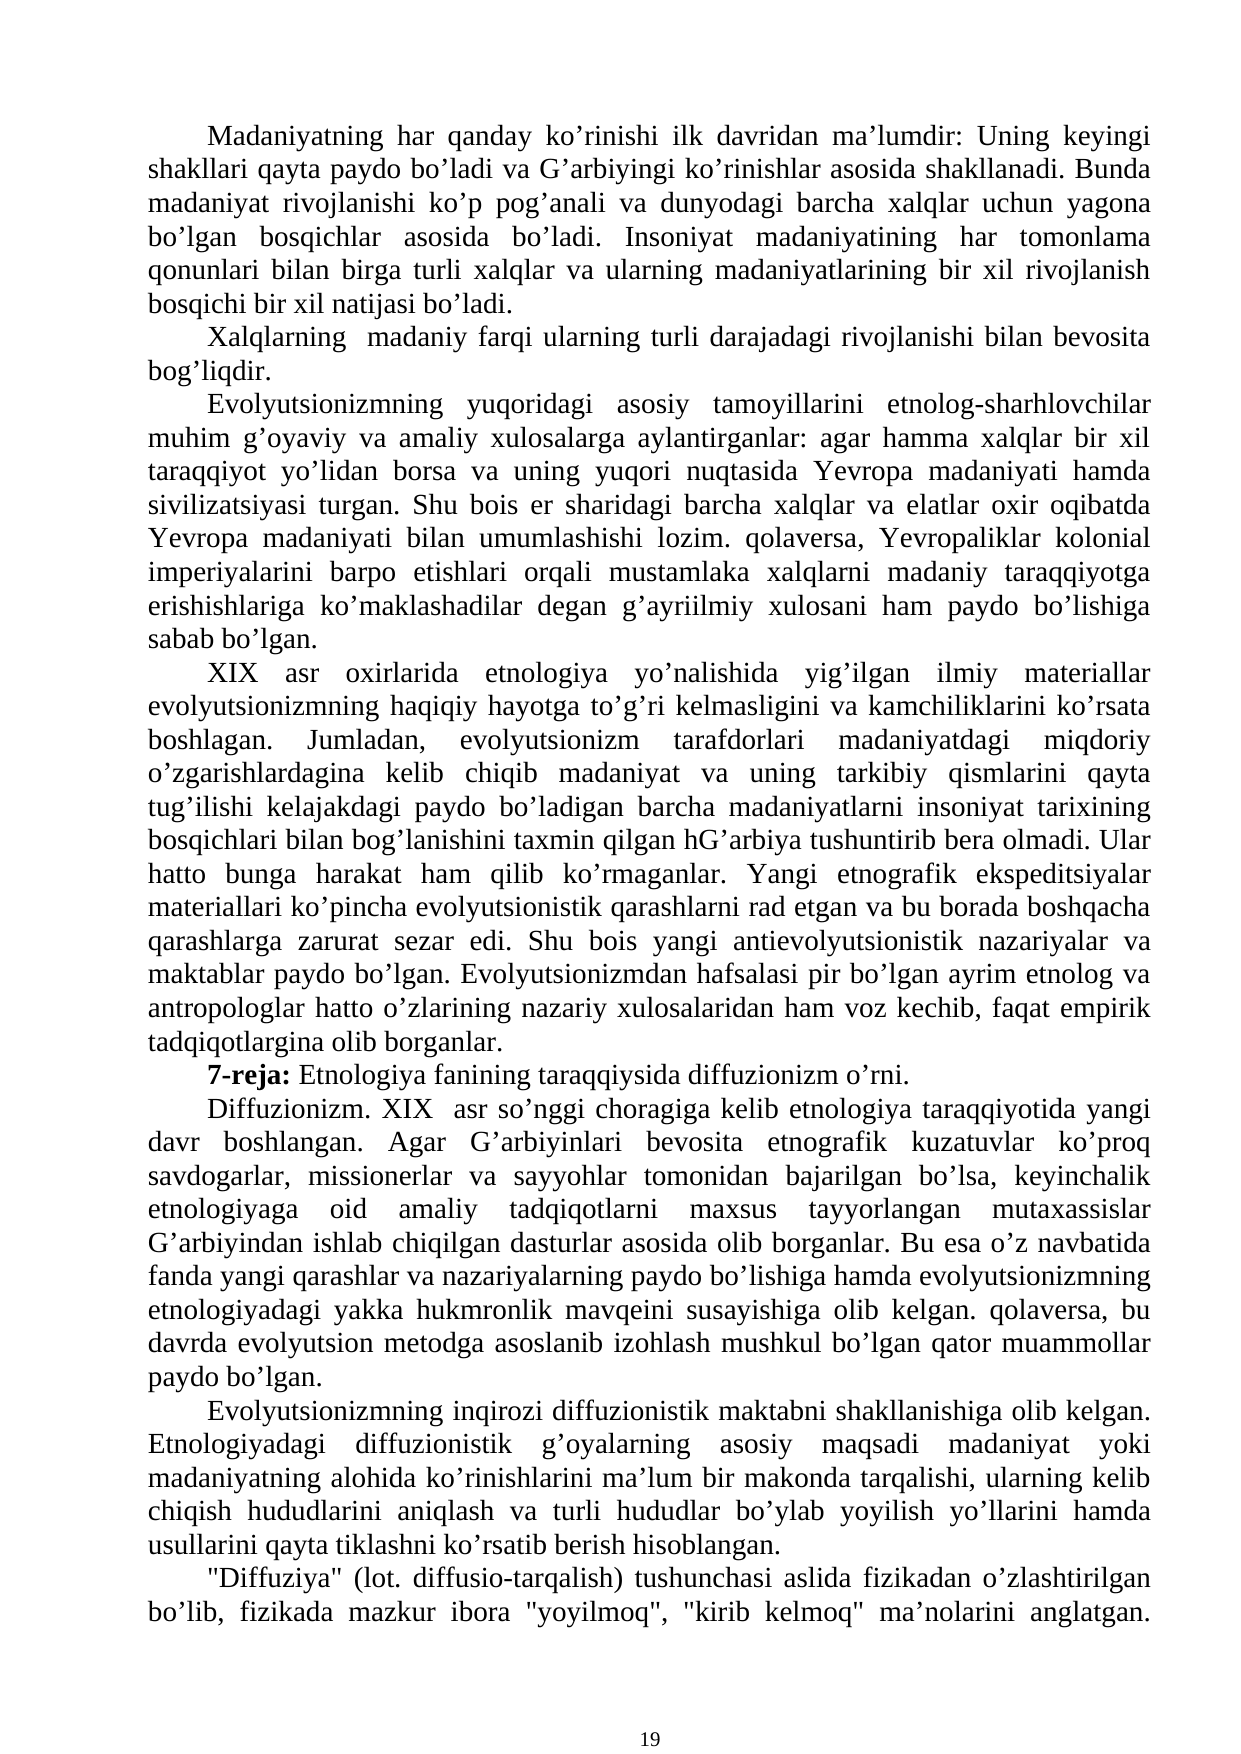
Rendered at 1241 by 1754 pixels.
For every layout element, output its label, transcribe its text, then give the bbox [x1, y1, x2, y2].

text Xalqlarning madaniy farqi ularning turli darajadagi rivojlanishi bilan bevosita bog’liqdir. [148, 319, 1152, 386]
text 7-reja: Etnologiya fanining taraqqiysida diffuzionizm o’rni. [148, 1057, 1152, 1091]
text Evolyutsionizmning yuqoridagi asosiy tamoyillarini etnolog-sharhlovchilar muhim g’oyaviy va amaliy xulosalarga aylantirganlar: agar hamma xalqlar bir xil taraqqiyot yo’lidan borsa va uning yuqori nuqtasida Yevropa madaniyati hamda sivilizatsiyasi turgan. Shu bois er sharidagi barcha xalqlar va elatlar oxir oqibatda Yevropa madaniyati bilan umumlashishi lozim. qolaversa, Yevropaliklar kolonial imperiyalarini barpo etishlari orqali mustamlaka xalqlarni madaniy taraqqiyotga erishishlariga ko’maklashadilar degan g’ayriilmiy xulosani ham paydo bo’lishiga sabab bo’lgan. [148, 386, 1152, 655]
text Madaniyatning har qanday ko’rinishi ilk davridan ma’lumdir: Uning keyingi shakllari qayta paydo bo’ladi va G’arbiyingi ko’rinishlar asosida shakllanadi. Bunda madaniyat rivojlanishi ko’p pog’anali va dunyodagi barcha xalqlar uchun yagona bo’lgan bosqichlar asosida bo’ladi. Insoniyat madaniyatining har tomonlama qonunlari bilan birga turli xalqlar va ularning madaniyatlarining bir xil rivojlanish bosqichi bir xil natijasi bo’ladi. [148, 118, 1152, 319]
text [148, 1560, 1152, 1627]
text Diffuzionizm. XIX asr so’nggi choragiga kelib etnologiya taraqqiyotida yangi davr boshlangan. Agar G’arbiyinlari bevosita etnografik kuzatuvlar ko’proq savdogarlar, missionerlar va sayyohlar tomonidan bajarilgan bo’lsa, keyinchalik etnologiyaga oid amaliy tadqiqotlarni maxsus tayyorlangan mutaxassislar G’arbiyindan ishlab chiqilgan dasturlar asosida olib borganlar. Bu esa o’z navbatida fanda yangi qarashlar va nazariyalarning paydo bo’lishiga hamda evolyutsionizmning etnologiyadagi yakka hukmronlik mavqeini susayishiga olib kelgan. qolaversa, bu davrda evolyutsion metodga asoslanib izohlash mushkul bo’lgan qator muammollar paydo bo’lgan. [148, 1091, 1152, 1393]
text XIX asr oxirlarida etnologiya yo’nalishida yig’ilgan ilmiy materiallar evolyutsionizmning haqiqiy hayotga to’g’ri kelmasligini va kamchiliklarini ko’rsata boshlagan. Jumladan, evolyutsionizm tarafdorlari madaniyatdagi miqdoriy o’zgarishlardagina kelib chiqib madaniyat va uning tarkibiy qismlarini qayta tug’ilishi kelajakdagi paydo bo’ladigan barcha madaniyatlarni insoniyat tarixining bosqichlari bilan bog’lanishini taxmin qilgan hG’arbiya tushuntirib bera olmadi. Ular hatto bunga harakat ham qilib ko’rmaganlar. Yangi etnografik ekspeditsiyalar materiallari ko’pincha evolyutsionistik qarashlarni rad etgan va bu borada boshqacha qarashlarga zarurat sezar edi. Shu bois yangi antievolyutsionistik nazariyalar va maktablar paydo bo’lgan. Evolyutsionizmdan hafsalasi pir bo’lgan ayrim etnolog va antropologlar hatto o’zlarining nazariy xulosalaridan ham voz kechib, faqat empirik tadqiqotlargina olib borganlar. [148, 655, 1152, 1057]
text Evolyutsionizmning inqirozi diffuzionistik maktabni shakllanishiga olib kelgan. Etnologiyadagi diffuzionistik g’oyalarning asosiy maqsadi madaniyat yoki madaniyatning alohida ko’rinishlarini ma’lum bir makonda tarqalishi, ularning kelib chiqish hududlarini aniqlash va turli hududlar bo’ylab yoyilish yo’llarini hamda usullarini qayta tiklashni ko’rsatib berish hisoblangan. [148, 1393, 1152, 1560]
